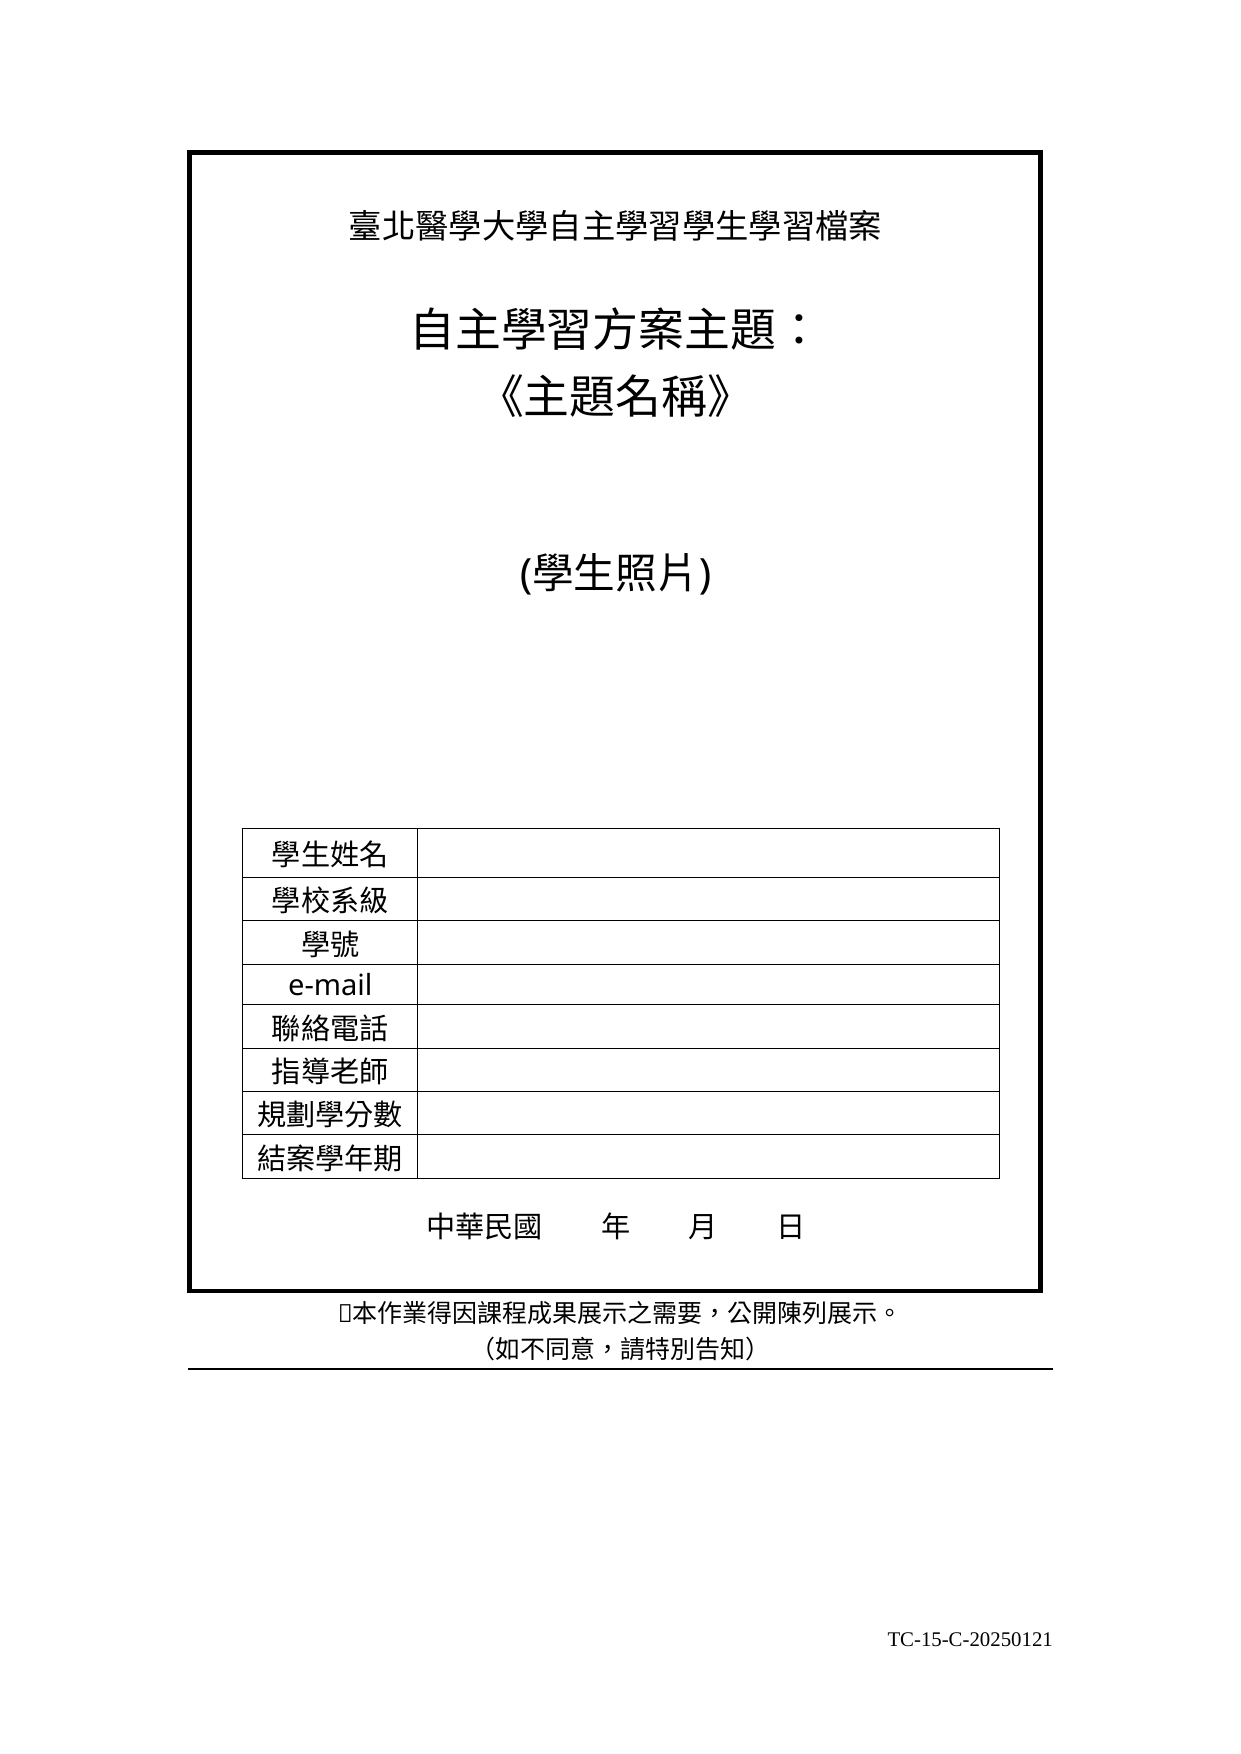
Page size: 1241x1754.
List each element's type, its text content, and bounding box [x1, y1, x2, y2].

table_header 臺北醫學大學自主學習學生學習檔案 自主學習方案主題： 《主題名稱》 (學生照片) 中華民國 年 月 日 [192, 155, 1038, 1289]
text （如不同意，請特別告知）目 次 [187, 1329, 1053, 1369]
text 本作業得因課程成果展示之需要，公開陳列展示。 [187, 1293, 1053, 1329]
